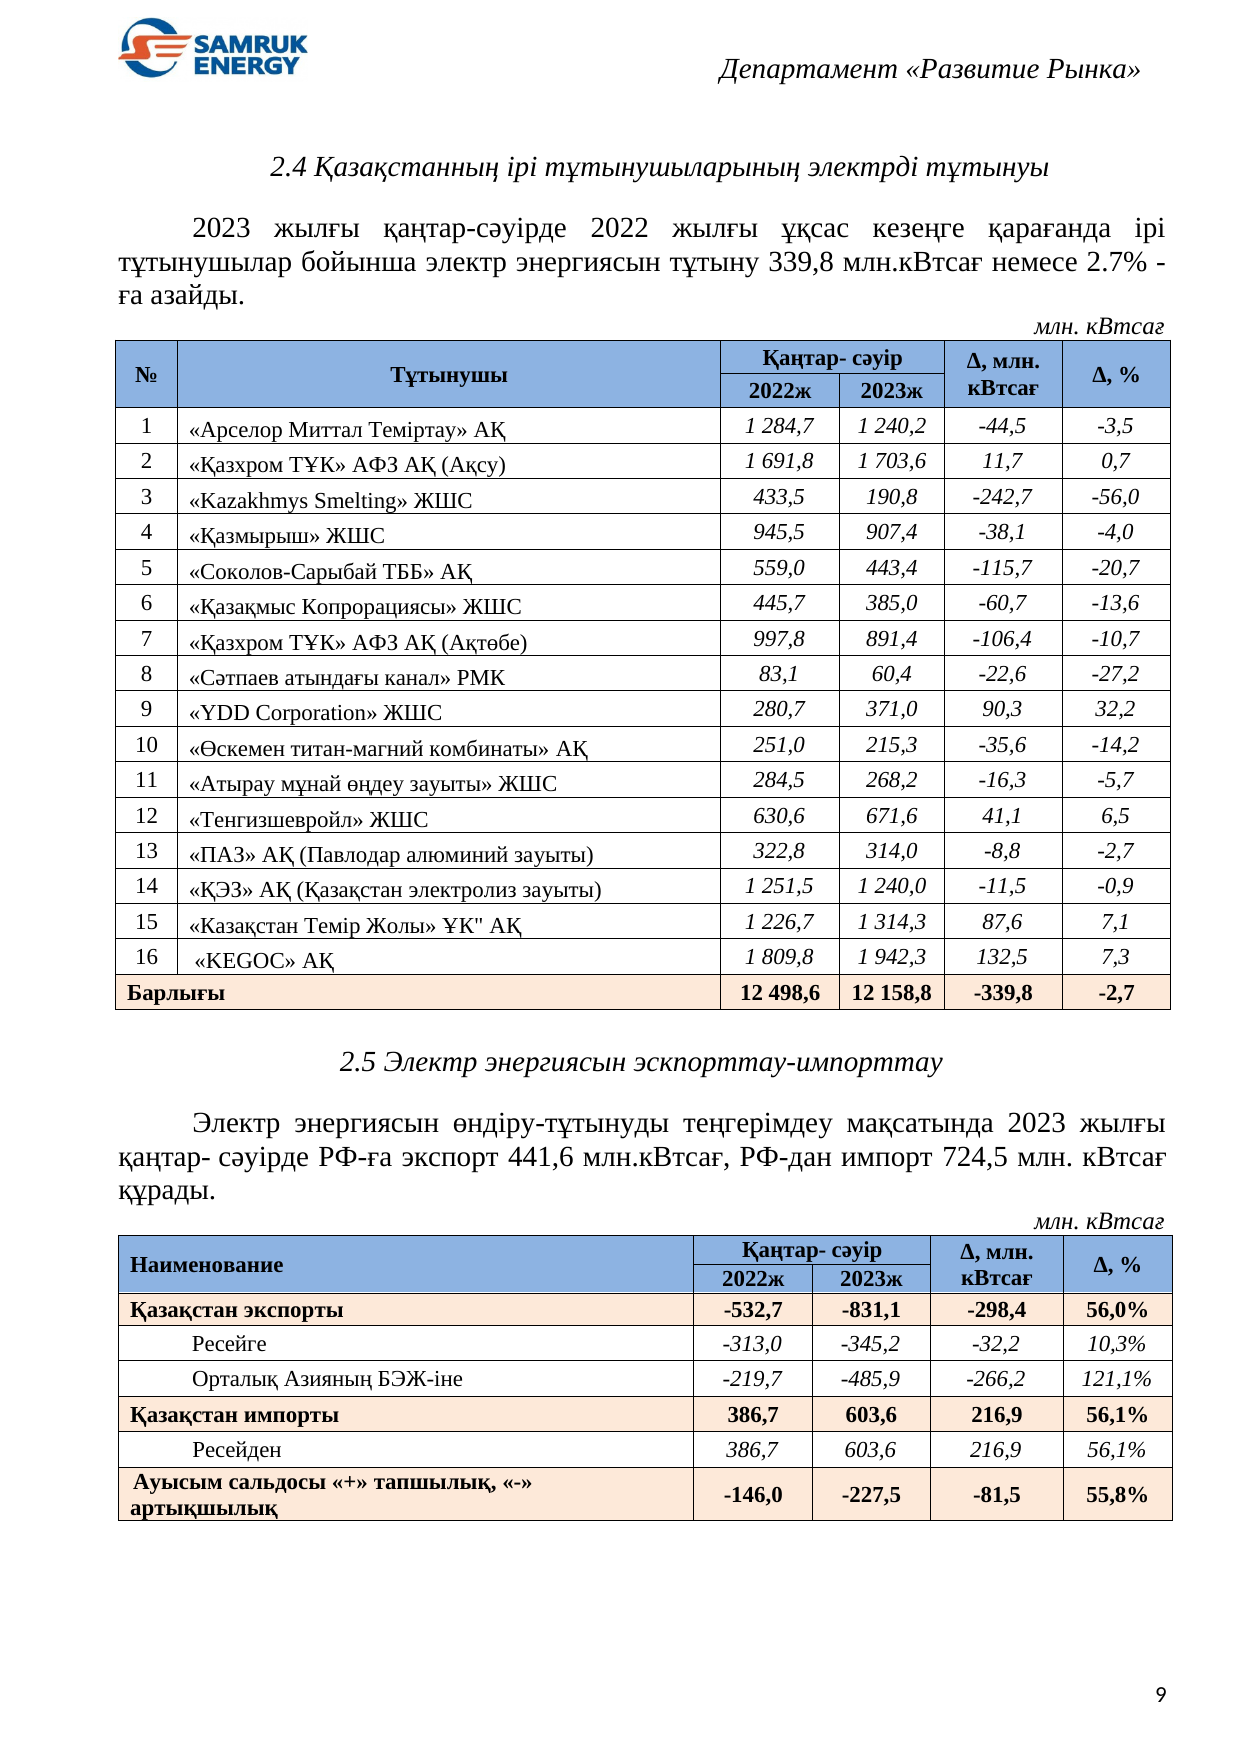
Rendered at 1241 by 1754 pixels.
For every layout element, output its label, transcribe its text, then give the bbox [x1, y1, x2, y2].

table_cell 371,0 [840, 691, 944, 726]
table_cell 251,0 [721, 727, 839, 761]
table_cell 3 [116, 479, 177, 513]
table_cell 87,6 [945, 904, 1062, 938]
table_cell 445,7 [721, 585, 839, 619]
table_cell Ресейден [119, 1432, 693, 1467]
table_cell -8,8 [945, 833, 1062, 867]
table_cell «Сәтпаев атындағы канал» РМК [178, 656, 720, 690]
table_cell 1 226,7 [721, 904, 839, 938]
table_cell -14,2 [1063, 727, 1170, 761]
table_cell -32,2 [931, 1326, 1063, 1360]
table_cell -115,7 [945, 550, 1062, 584]
table_cell 56,1% [1064, 1432, 1172, 1467]
table_cell 7 [116, 621, 177, 655]
table_cell 8 [116, 656, 177, 690]
table_cell 56,1% [1064, 1397, 1172, 1431]
table_cell Ауысым сальдосы «+» тапшылық, «-» артықшылық [119, 1468, 693, 1520]
table_cell -13,6 [1063, 585, 1170, 619]
table_cell -831,1 [813, 1294, 930, 1325]
table_cell -106,4 [945, 621, 1062, 655]
table_cell 945,5 [721, 514, 839, 549]
table_cell -22,6 [945, 656, 1062, 690]
table_cell -16,3 [945, 762, 1062, 797]
table_header Δ, % [1064, 1236, 1172, 1292]
subtitle 2.5 Электр энергиясын эскпорттау-импорттау [118, 1044, 1167, 1077]
table_cell «Соколов-Сарыбай ТББ» АҚ [178, 550, 720, 584]
table_cell 386,7 [694, 1432, 812, 1467]
table_cell 7,1 [1063, 904, 1170, 938]
table_cell «Қазхром ТҰК» АФЗ АҚ (Ақтөбе) [178, 621, 720, 655]
table_cell -2,7 [1063, 975, 1170, 1009]
table_cell Орталық Азияның БЭЖ-іне [119, 1361, 693, 1396]
table_cell 83,1 [721, 656, 839, 690]
table_cell 1 240,2 [840, 408, 944, 442]
table_cell 4 [116, 514, 177, 549]
table_cell 1 314,3 [840, 904, 944, 938]
table_cell 284,5 [721, 762, 839, 797]
table_cell 1 703,6 [840, 444, 944, 478]
table_cell 2022ж [694, 1265, 812, 1292]
text млн. кВтсағ [118, 311, 1167, 339]
table_cell 314,0 [840, 833, 944, 867]
table_cell 630,6 [721, 798, 839, 832]
table_cell -345,2 [813, 1326, 930, 1360]
table_cell Ресейге [119, 1326, 693, 1360]
table_cell 433,5 [721, 479, 839, 513]
table_cell 1 240,0 [840, 869, 944, 903]
table_cell 2 [116, 444, 177, 478]
table_cell 1 942,3 [840, 939, 944, 974]
table_cell 16 [116, 939, 177, 974]
table_cell Барлығы [116, 975, 720, 1009]
list 2.4 Қазақстанның ірі тұтынушыларының электрді тұтынуы [156, 149, 1167, 182]
table_cell 671,6 [840, 798, 944, 832]
table_header Δ, млн. кВтсағ [931, 1236, 1063, 1292]
table_cell 443,4 [840, 550, 944, 584]
table_cell 132,5 [945, 939, 1062, 974]
table_cell 15 [116, 904, 177, 938]
table_cell 6,5 [1063, 798, 1170, 832]
table_cell 56,0% [1064, 1294, 1172, 1325]
table_cell 12 498,6 [721, 975, 839, 1009]
picture [118, 17, 308, 82]
table_cell -5,7 [1063, 762, 1170, 797]
text 2023 жылғы қаңтар-сәуірде 2022 жылғы ұқсас кезеңге қарағанда ірі тұтынушылар бойынша электр энергиясын тұтыну 339,8 млн.кВтсағ немесе 2.7% - ға азайды. [118, 210, 1167, 311]
table_cell 2022ж [721, 374, 839, 407]
table_cell 32,2 [1063, 691, 1170, 726]
table_cell 13 [116, 833, 177, 867]
table_cell 2023ж [813, 1265, 930, 1292]
table_cell «Қазхром ТҰК» АФЗ АҚ (Ақсу) [178, 444, 720, 478]
table_cell «Қазмырыш» ЖШС [178, 514, 720, 549]
table_cell 11 [116, 762, 177, 797]
table_cell «YDD Corporation» ЖШС [178, 691, 720, 726]
table_cell «ҚЭЗ» АҚ (Қазақстан электролиз зауыты) [178, 869, 720, 903]
table_cell 1 251,5 [721, 869, 839, 903]
table_cell 12 [116, 798, 177, 832]
table_cell 907,4 [840, 514, 944, 549]
table_cell 14 [116, 869, 177, 903]
table_header Δ, млн. кВтсағ [945, 341, 1062, 407]
table_header Қаңтар- сәуір [721, 341, 944, 373]
table_cell 1 [116, 408, 177, 442]
table_cell -38,1 [945, 514, 1062, 549]
table_cell -532,7 [694, 1294, 812, 1325]
table_cell 41,1 [945, 798, 1062, 832]
table_cell -313,0 [694, 1326, 812, 1360]
table_cell «ПАЗ» АҚ (Павлодар алюминий зауыты) [178, 833, 720, 867]
table_cell 90,3 [945, 691, 1062, 726]
table_header Қаңтар- сәуір [694, 1236, 930, 1264]
table_cell 559,0 [721, 550, 839, 584]
table_cell -4,0 [1063, 514, 1170, 549]
table_cell 121,1% [1064, 1361, 1172, 1396]
table_cell 11,7 [945, 444, 1062, 478]
table_cell 997,8 [721, 621, 839, 655]
table_cell 1 691,8 [721, 444, 839, 478]
table_cell 603,6 [813, 1432, 930, 1467]
table_cell -0,9 [1063, 869, 1170, 903]
table_cell -11,5 [945, 869, 1062, 903]
table_cell 216,9 [931, 1432, 1063, 1467]
table_cell 268,2 [840, 762, 944, 797]
table_cell «Казақстан Темір Жолы» ҰК" АҚ [178, 904, 720, 938]
table_cell 216,9 [931, 1397, 1063, 1431]
table_cell Қазақстан экспорты [119, 1294, 693, 1325]
table_cell 385,0 [840, 585, 944, 619]
table_cell 60,4 [840, 656, 944, 690]
table_cell 12 158,8 [840, 975, 944, 1009]
table_cell 55,8% [1064, 1468, 1172, 1520]
table_cell -44,5 [945, 408, 1062, 442]
table_cell 9 [116, 691, 177, 726]
table_cell -485,9 [813, 1361, 930, 1396]
text Электр энергиясын өндіру-тұтынуды теңгерімдеу мақсатында 2023 жылғы қаңтар- сәуірде РФ-ға экспорт 441,6 млн.кВтсағ, РФ-дан импорт 724,5 млн. кВтсағ құрады. [118, 1105, 1167, 1206]
table_cell 1 809,8 [721, 939, 839, 974]
table_cell -2,7 [1063, 833, 1170, 867]
text млн. кВтсағ [118, 1206, 1167, 1235]
table_cell «KEGOC» АҚ [178, 939, 720, 974]
table_cell -227,5 [813, 1468, 930, 1520]
table_header № [116, 341, 177, 407]
table_cell -81,5 [931, 1468, 1063, 1520]
table_cell 190,8 [840, 479, 944, 513]
table_cell -242,7 [945, 479, 1062, 513]
table_cell 10,3% [1064, 1326, 1172, 1360]
table_cell 6 [116, 585, 177, 619]
table_cell -35,6 [945, 727, 1062, 761]
table_cell «Тенгизшевройл» ЖШС [178, 798, 720, 832]
table_cell 5 [116, 550, 177, 584]
table_header Наименование [119, 1236, 693, 1292]
table_cell 386,7 [694, 1397, 812, 1431]
table_cell «Kazakhmys Smelting» ЖШС [178, 479, 720, 513]
table_cell 322,8 [721, 833, 839, 867]
table_cell 891,4 [840, 621, 944, 655]
table_cell «Арселор Миттал Теміртау» АҚ [178, 408, 720, 442]
table_cell -219,7 [694, 1361, 812, 1396]
table_header Δ, % [1063, 341, 1170, 407]
table_header Тұтынушы [178, 341, 720, 407]
table_cell -339,8 [945, 975, 1062, 1009]
table_cell «Өскемен титан-магний комбинаты» АҚ [178, 727, 720, 761]
table_cell 280,7 [721, 691, 839, 726]
table_cell -27,2 [1063, 656, 1170, 690]
table_cell «Қазақмыс Копрорациясы» ЖШС [178, 585, 720, 619]
table_cell -298,4 [931, 1294, 1063, 1325]
table_cell -20,7 [1063, 550, 1170, 584]
table_cell 10 [116, 727, 177, 761]
table_cell 215,3 [840, 727, 944, 761]
table_cell -60,7 [945, 585, 1062, 619]
table_cell -10,7 [1063, 621, 1170, 655]
table_cell -56,0 [1063, 479, 1170, 513]
table_cell 1 284,7 [721, 408, 839, 442]
table_cell 0,7 [1063, 444, 1170, 478]
table_cell 2023ж [840, 374, 944, 407]
table_cell -3,5 [1063, 408, 1170, 442]
table_cell «Атырау мұнай өңдеу зауыты» ЖШС [178, 762, 720, 797]
table_cell Қазақстан импорты [119, 1397, 693, 1431]
table_cell -146,0 [694, 1468, 812, 1520]
table_cell -266,2 [931, 1361, 1063, 1396]
table_cell 7,3 [1063, 939, 1170, 974]
table_cell 603,6 [813, 1397, 930, 1431]
